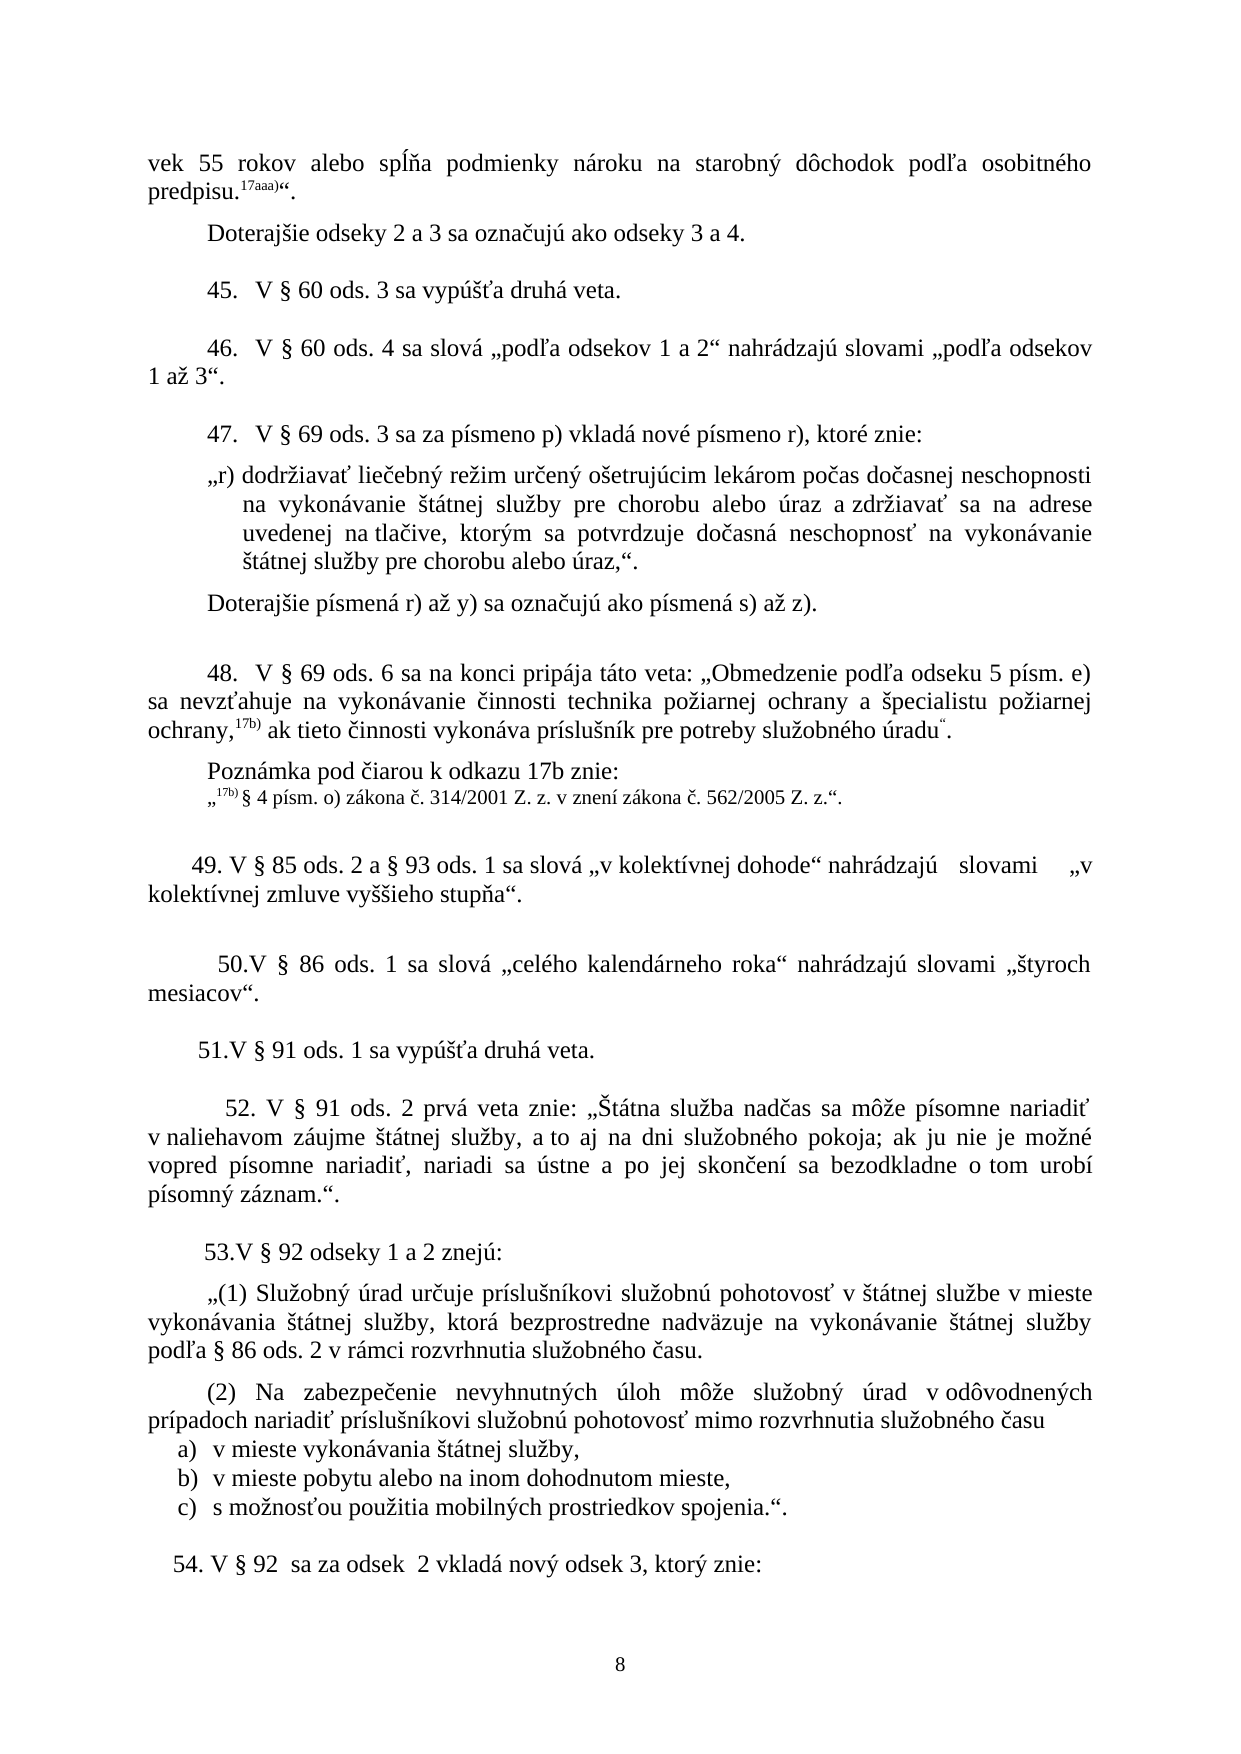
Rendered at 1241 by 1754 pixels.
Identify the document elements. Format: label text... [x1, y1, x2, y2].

text „(1) Služobný úrad určuje príslušníkovi služobnú pohotovosť v štátnej službe v mieste vykonávania štátnej služby, ktorá bezprostredne nadväzuje na vykonávanie štátnej služby podľa § 86 ods. 2 v rámci rozvrhnutia služobného času. [148, 1278, 1092, 1364]
list v mieste vykonávania štátnej služby, [177, 1434, 1092, 1463]
text 49. V § 85 ods. § 93 ods. 1 sa slová „v kolektívnej dohode“ nahrádzajú slovami „v kolektívnej zmluve vyššieho stupňa“. [148, 851, 1092, 908]
list V § 69 ods. 6 sa na konci pripája táto veta: „Obmedzenie podľa odseku 5 písm. e) sa nevzťahuje na vykonávanie činnosti technika požiarnej ochrany a špecialistu požiarnej ochrany,17b) ak tieto činnosti vykonáva príslušník pre potreby služobného úradu“. [148, 658, 1092, 744]
text Poznámka pod čiarou k odkazu 17b znie: [148, 756, 1092, 785]
list V § 60 ods. 3 sa vypúšťa druhá veta. [148, 275, 1092, 304]
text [148, 148, 1092, 205]
list v mieste pobytu alebo na inom dohodnutom mieste, [177, 1463, 1092, 1492]
text 53.V § 92 odseky 1 a 2 znejú: [148, 1237, 1092, 1266]
text (2) Na zabezpečenie nevyhnutných úloh môže služobný úrad v odôvodnených prípadoch nariadiť príslušníkovi služobnú pohotovosť mimo rozvrhnutia služobného času [148, 1377, 1092, 1434]
list V § 60 ods. 4 sa slová „podľa odsekov 1 a 2“ nahrádzajú slovami „podľa odsekov 1 až 3“. [148, 333, 1092, 390]
text 54. V § 92 sa za odsek 2 vkladá nový odsek 3, ktorý znie: [148, 1549, 1092, 1578]
text Doterajšie písmená r) až y) sa označujú ako písmená s) až z). [148, 588, 1092, 616]
text 51.V § 91 ods. 1 sa vypúšťa druhá veta. [148, 1036, 1092, 1064]
list V § 69 ods. 3 sa za písmeno p) vkladá nové písmeno r), ktoré znie: [148, 419, 1092, 448]
text Doterajšie odseky 2 a 3 sa označujú ako odseky 3 a 4. [148, 218, 1092, 246]
text „17b) § 4 písm. o) zákona č. 314/2001 Z. z. v znení zákona č. 562/2005 Z. z.“. [148, 785, 1092, 809]
list s možnosťou použitia mobilných prostriedkov spojenia.“. [177, 1492, 1092, 1521]
text 50.V § 86 ods. 1 sa slová „celého kalendárneho roka“ nahrádzajú slovami „štyroch mesiacov“. [148, 949, 1092, 1007]
text 52. V § 91 ods. 2 prvá veta znie: „Štátna služba nadčas sa môže písomne nariadiť v naliehavom záujme štátnej služby, a to aj na dni služobného pokoja; ak ju nie je možné vopred písomne nariadiť, nariadi sa ústne a po jej ončení sa bezodkladne o tom urobí písomný záznam.“. [148, 1093, 1092, 1208]
text „r) dodržiavať liečebný režim určený ošetrujúcim lekárom počas dočasnej neschopnosti na vykonávanie štátnej služby pre chorobu alebo úraz a zdržiavať sa na adrese uvedenej na tlačive, ktorým sa potvrdzuje dočasná neschopnosť na vykonávanie štátnej služby pre chorobu alebo úraz,“. [207, 460, 1092, 575]
